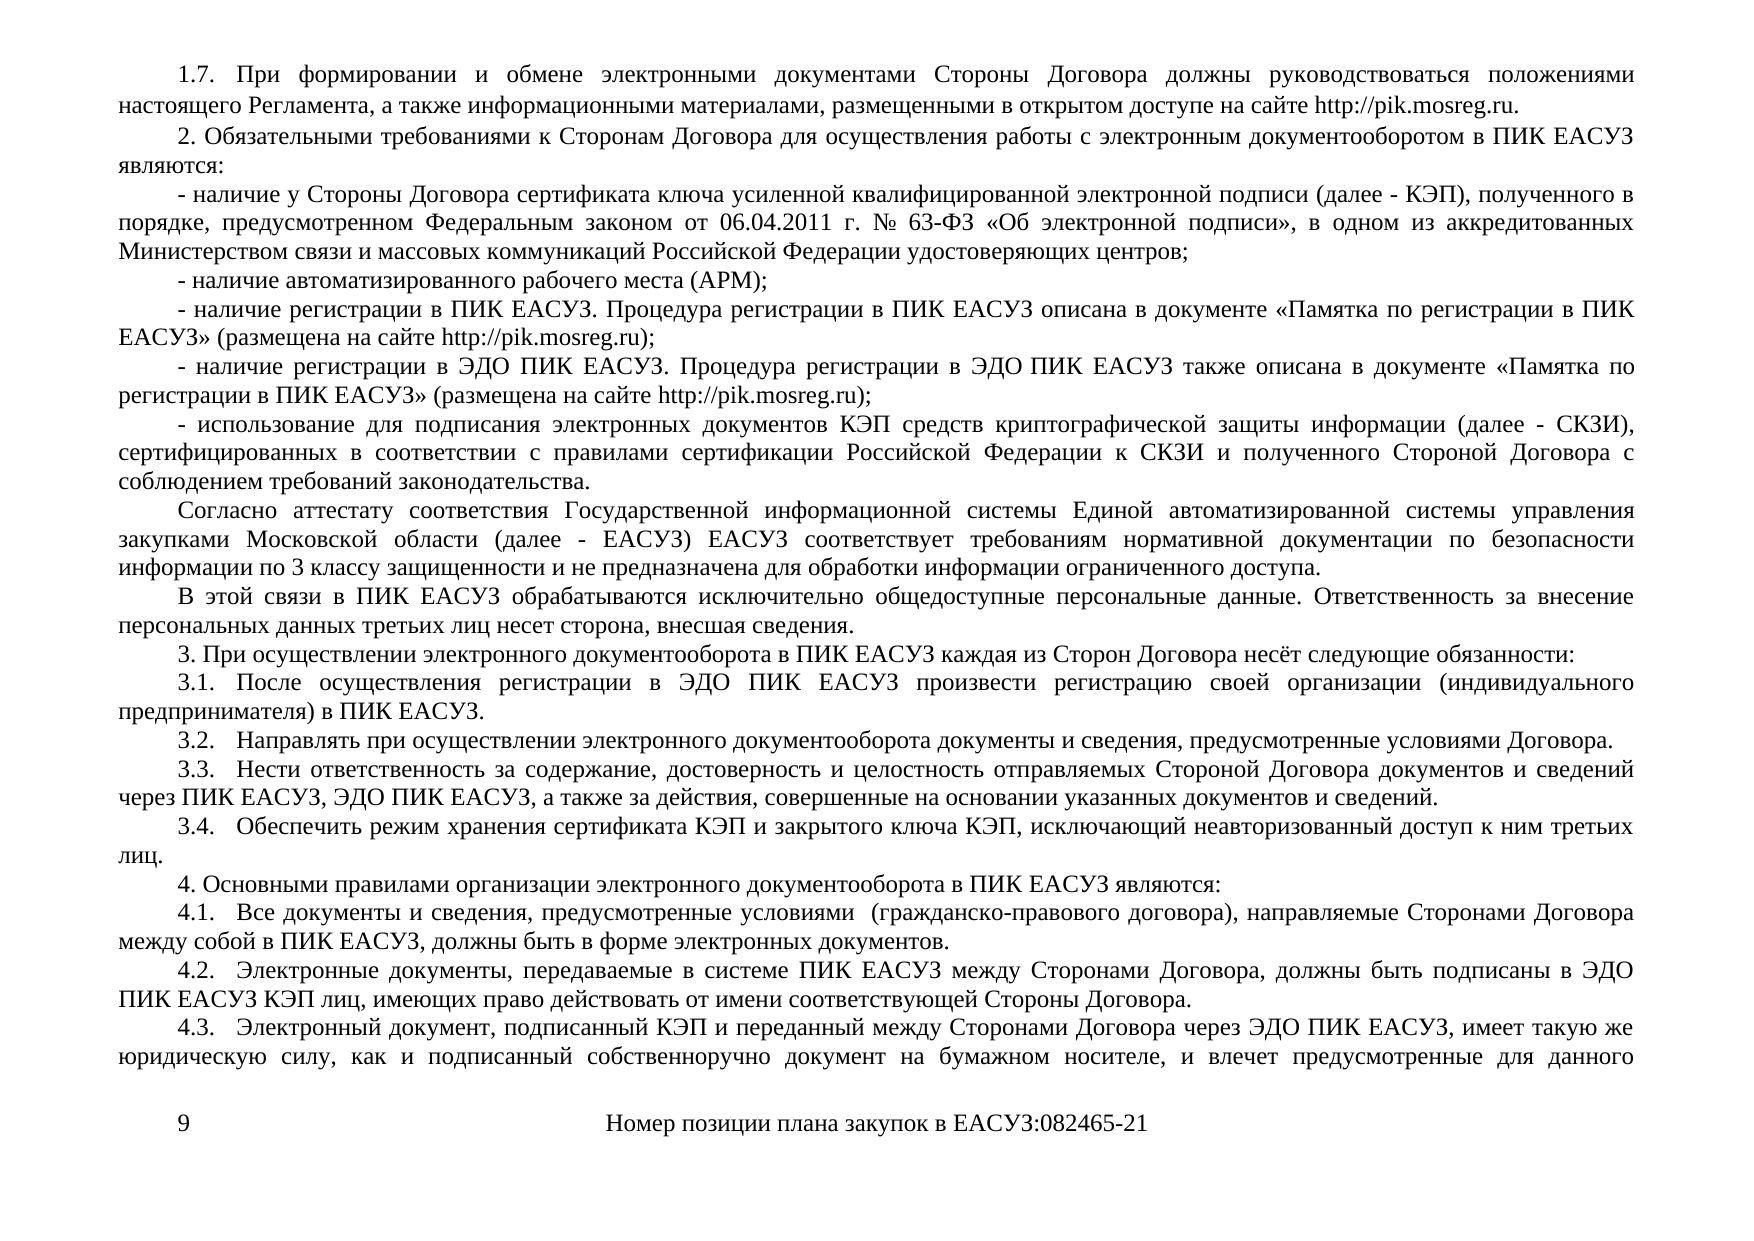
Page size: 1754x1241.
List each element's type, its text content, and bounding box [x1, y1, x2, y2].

list 3. При осуществлении электронного документооборота в ПИК ЕАСУЗ каждая из Сторон Договора несёт следующие обязанности: [118, 639, 1636, 667]
list При формировании и обмене электронными документами Стороны Договора должны руководствоваться положениями настоящего Регламента, а также информационными материалами, размещенными в открытом доступе на сайте http://pik.mosreg.ru. [118, 59, 1636, 119]
list - наличие у Стороны Договора сертификата ключа усиленной квалифицированной электронной подписи (далее - КЭП), полученного в порядке, предусмотренном Федеральным законом от 06.04.2011 г. № 63-ФЗ «Об электронной подписи», в одном из аккредитованных Министерством связи и массовых коммуникаций Российской Федерации удостоверяющих центров; [118, 179, 1636, 265]
list В этой связи в ПИК ЕАСУЗ обрабатываются исключительно общедоступные персональные данные. Ответственность за внесение персональных данных третьих лиц несет сторона, внесшая сведения. [118, 581, 1636, 639]
list 3.4. Обеспечить режим хранения сертификата КЭП и закрытого ключа КЭП, исключающий неавторизованный доступ к ним третьих лиц. [118, 811, 1636, 869]
list - наличие регистрации в ПИК ЕАСУЗ. Процедура регистрации в ПИК ЕАСУЗ описана в документе «Памятка по регистрации в ПИК ЕАСУЗ» (размещена на сайте http://pik.mosreg.ru); [118, 294, 1636, 351]
list 4. Основными правилами организации электронного документооборота в ПИК ЕАСУЗ являются: [118, 869, 1636, 897]
list - наличие автоматизированного рабочего места (АРМ); [118, 265, 1636, 294]
list 4.2. Электронные документы, передаваемые в системе ПИК ЕАСУЗ между Сторонами Договора, должны быть подписаны в ЭДО ПИК ЕАСУЗ КЭП лиц, имеющих право действовать от имени соответствующей Стороны Договора. [118, 955, 1636, 1012]
list 4.1. Все документы и сведения, предусмотренные условиями (гражданско-правового договора), направляемые Сторонами Договора между собой в ПИК ЕАСУЗ, должны быть в форме электронных документов. [118, 897, 1636, 955]
list 3.3. Нести ответственность за содержание, достоверность и целостность отправляемых Стороной Договора документов и сведений через ПИК ЕАСУЗ, ЭДО ПИК ЕАСУЗ, а также за действия, совершенные на основании указанных документов и сведений. [118, 754, 1636, 811]
list 3.1. После осуществления регистрации в ЭДО ПИК ЕАСУЗ произвести регистрацию своей организации (индивидуального предпринимателя) в ПИК ЕАСУЗ. [118, 667, 1636, 725]
list - использование для подписания электронных документов КЭП средств криптографической защиты информации (далее - СКЗИ), сертифицированных в соответствии с правилами сертификации Российской Федерации к СКЗИ и полученного Стороной Договора с соблюдением требований законодательства. [118, 409, 1636, 495]
list 2. Обязательными требованиями к Сторонам Договора для осуществления работы с электронным документооборотом в ПИК ЕАСУЗ являются: [118, 121, 1636, 179]
list 3.2. Направлять при осуществлении электронного документооборота документы и сведения, предусмотренные условиями Договора. [118, 725, 1636, 754]
list Согласно аттестату соответствия Государственной информационной системы Единой автоматизированной системы управления закупками Московской области (далее - ЕАСУЗ) ЕАСУЗ соответствует требованиям нормативной документации по безопасности информации по 3 классу защищенности и не предназначена для обработки информации ограниченного доступа. [118, 495, 1636, 581]
list - наличие регистрации в ЭДО ПИК ЕАСУЗ. Процедура регистрации в ЭДО ПИК ЕАСУЗ также описана в документе «Памятка по регистрации в ПИК ЕАСУЗ» (размещена на сайте http://pik.mosreg.ru); [118, 351, 1636, 409]
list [118, 1012, 1636, 1070]
